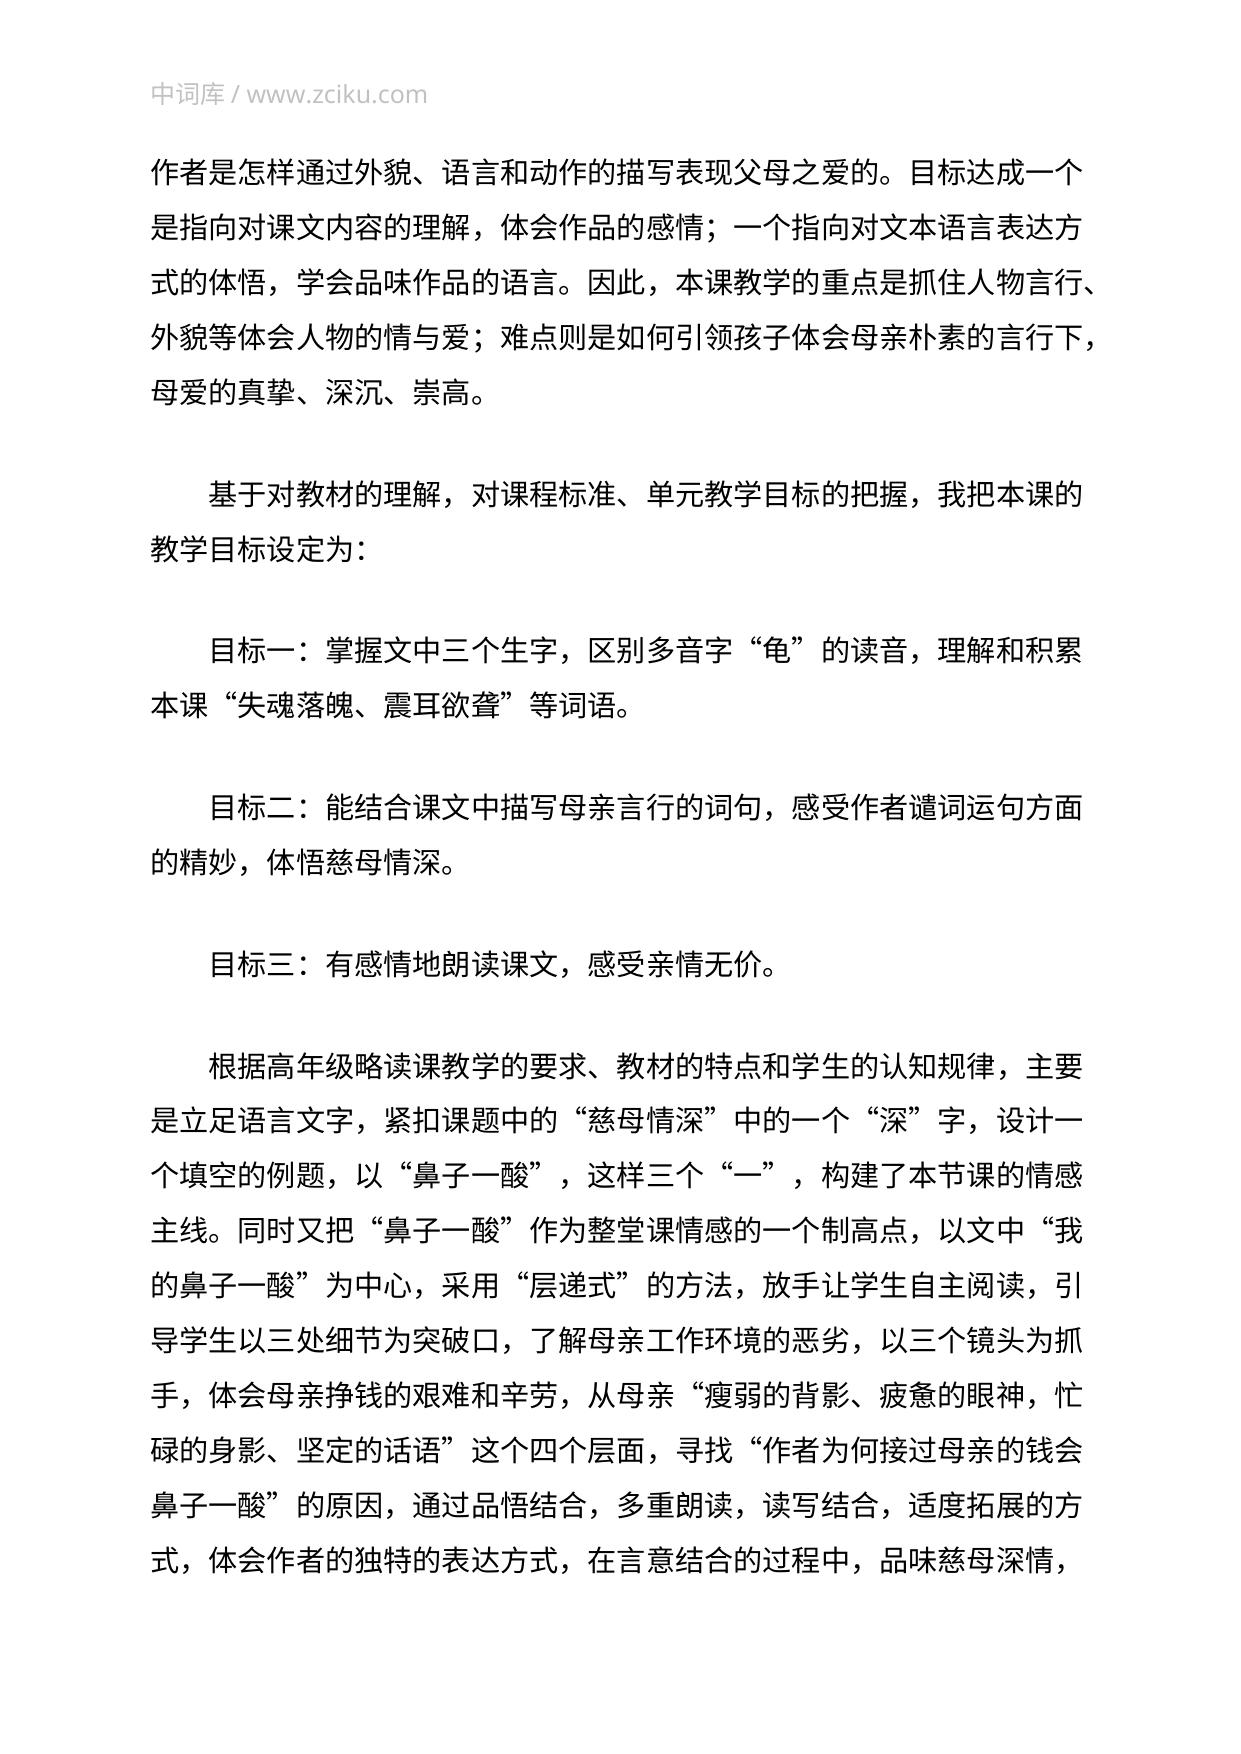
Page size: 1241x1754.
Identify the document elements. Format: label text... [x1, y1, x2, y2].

text 基于对教材的理解，对课程标准、单元教学目标的把握，我把本课的教学目标设定为： [150, 471, 1090, 568]
text 目标一：掌握文中三个生字，区别多音字“龟”的读音，理解和积累本课“失魂落魄、震耳欲聋”等词语。 [150, 628, 1090, 725]
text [150, 150, 1090, 412]
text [150, 1043, 1090, 1579]
text 目标三：有感情地朗读课文，感受亲情无价。 [150, 941, 1090, 984]
text 目标二：能结合课文中描写母亲言行的词句，感受作者谴词运句方面的精妙，体悟慈母情深。 [150, 785, 1090, 882]
